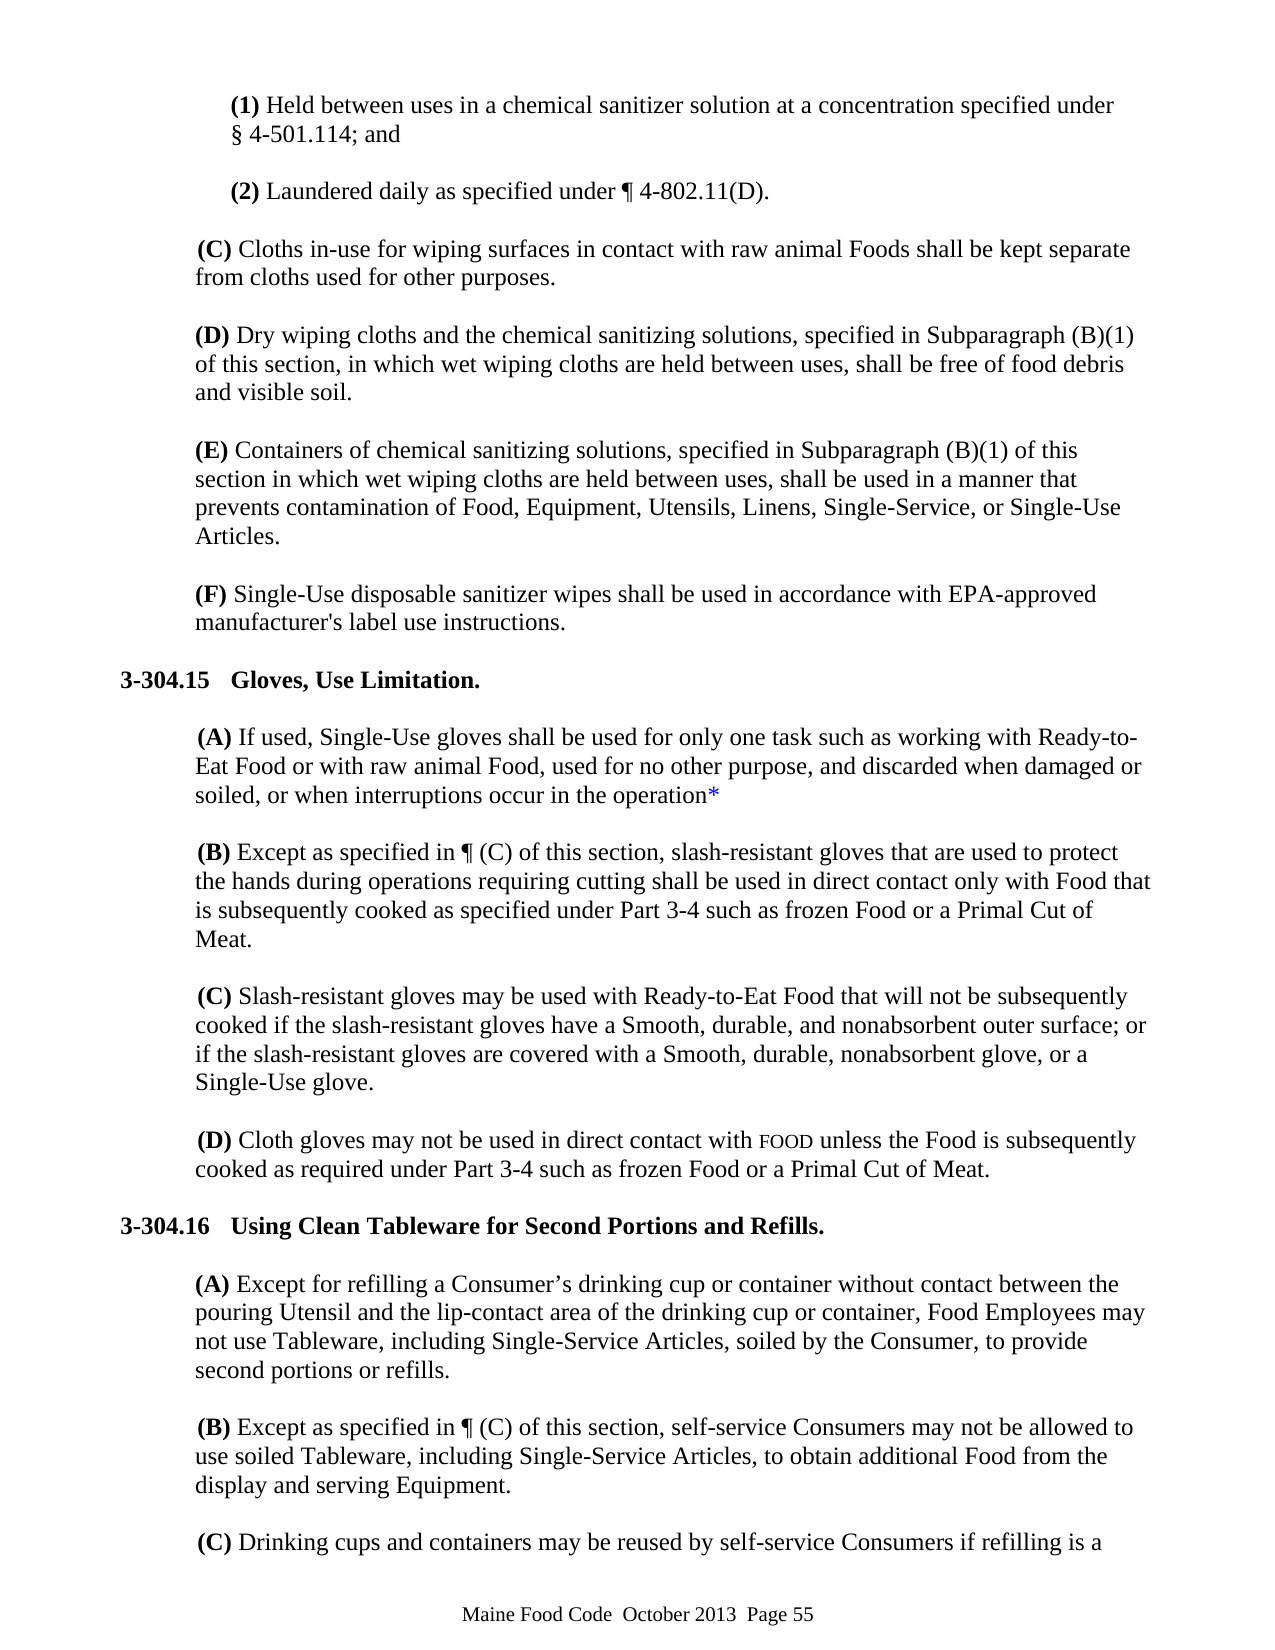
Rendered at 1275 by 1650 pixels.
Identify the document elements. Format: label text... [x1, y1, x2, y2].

text (C) Cloths in-use for wiping surfaces in contact with raw animal Foods shall be kept separate from cloths used for other purposes. [195, 234, 1179, 291]
text (C) Drinking cups and containers may be reused by self-service Consumers if refilling is a [195, 1527, 1155, 1556]
text (2) Laundered daily as specified under ¶ 4-802.11(D). [230, 176, 1155, 205]
text (C) Slash-resistant gloves may be used with Ready-to-Eat Food that will not be subsequently cooked if the slash-resistant gloves have a Smooth, durable, and nonabsorbent outer surface; or if the slash-resistant gloves are covered with a Smooth, durable, nonabsorbent glove, or a Single-Use glove. [195, 981, 1155, 1096]
text (E) Containers of chemical sanitizing solutions, specified in Subparagraph (B)(1) of this section in which wet wiping cloths are held between uses, shall be used in a manner that prevents contamination of Food, Equipment, Utensils, Linens, Single-Service, or Single-Use Articles. [195, 435, 1155, 550]
text (1) Held between uses in a chemical sanitizer solution at a concentration specified under § 4-501.114; and [230, 90, 1155, 147]
text 3-304.15 Gloves, Use Limitation. [120, 665, 1155, 694]
text (B) Except as specified in ¶ (C) of this section, self-service Consumers may not be allowed to use soiled Tableware, including Single-Service Articles, to obtain additional Food from the display and serving Equipment. [195, 1412, 1155, 1499]
text (A) Except for refilling a Consumer’s drinking cup or container without contact between the pouring Utensil and the lip-contact area of the drinking cup or container, Food Employees may not use Tableware, including Single-Service Articles, soiled by the Consumer, to provide second portions or refills. [195, 1269, 1151, 1384]
text (F) Single-Use disposable sanitizer wipes shall be used in accordance with EPA-approved manufacturer's label use instructions. [195, 579, 1155, 636]
text (A) If used, Single-Use gloves shall be used for only one task such as working with Ready-to-Eat Food or with raw animal Food, used for no other purpose, and discarded when damaged or soiled, or when interruptions occur in the operation* [195, 722, 1155, 809]
text (D) Cloth gloves may not be used in direct contact with food unless the Food is subsequently cooked as required under Part 3-4 such as frozen Food or a Primal Cut of Meat. [195, 1125, 1155, 1182]
text (B) Except as specified in ¶ (C) of this section, slash-resistant gloves that are used to protect the hands during operations requiring cutting shall be used in direct contact only with Food that is subsequently cooked as specified under Part 3-4 such as frozen Food or a Primal Cut of Meat. [195, 837, 1155, 952]
text 3-304.16 Using Clean Tableware for Second Portions and Refills. [120, 1211, 1155, 1240]
text (D) Dry wiping cloths and the chemical sanitizing solutions, specified in Subparagraph (B)(1) of this section, in which wet wiping cloths are held between uses, shall be free of food debris and visible soil. [195, 320, 1155, 406]
